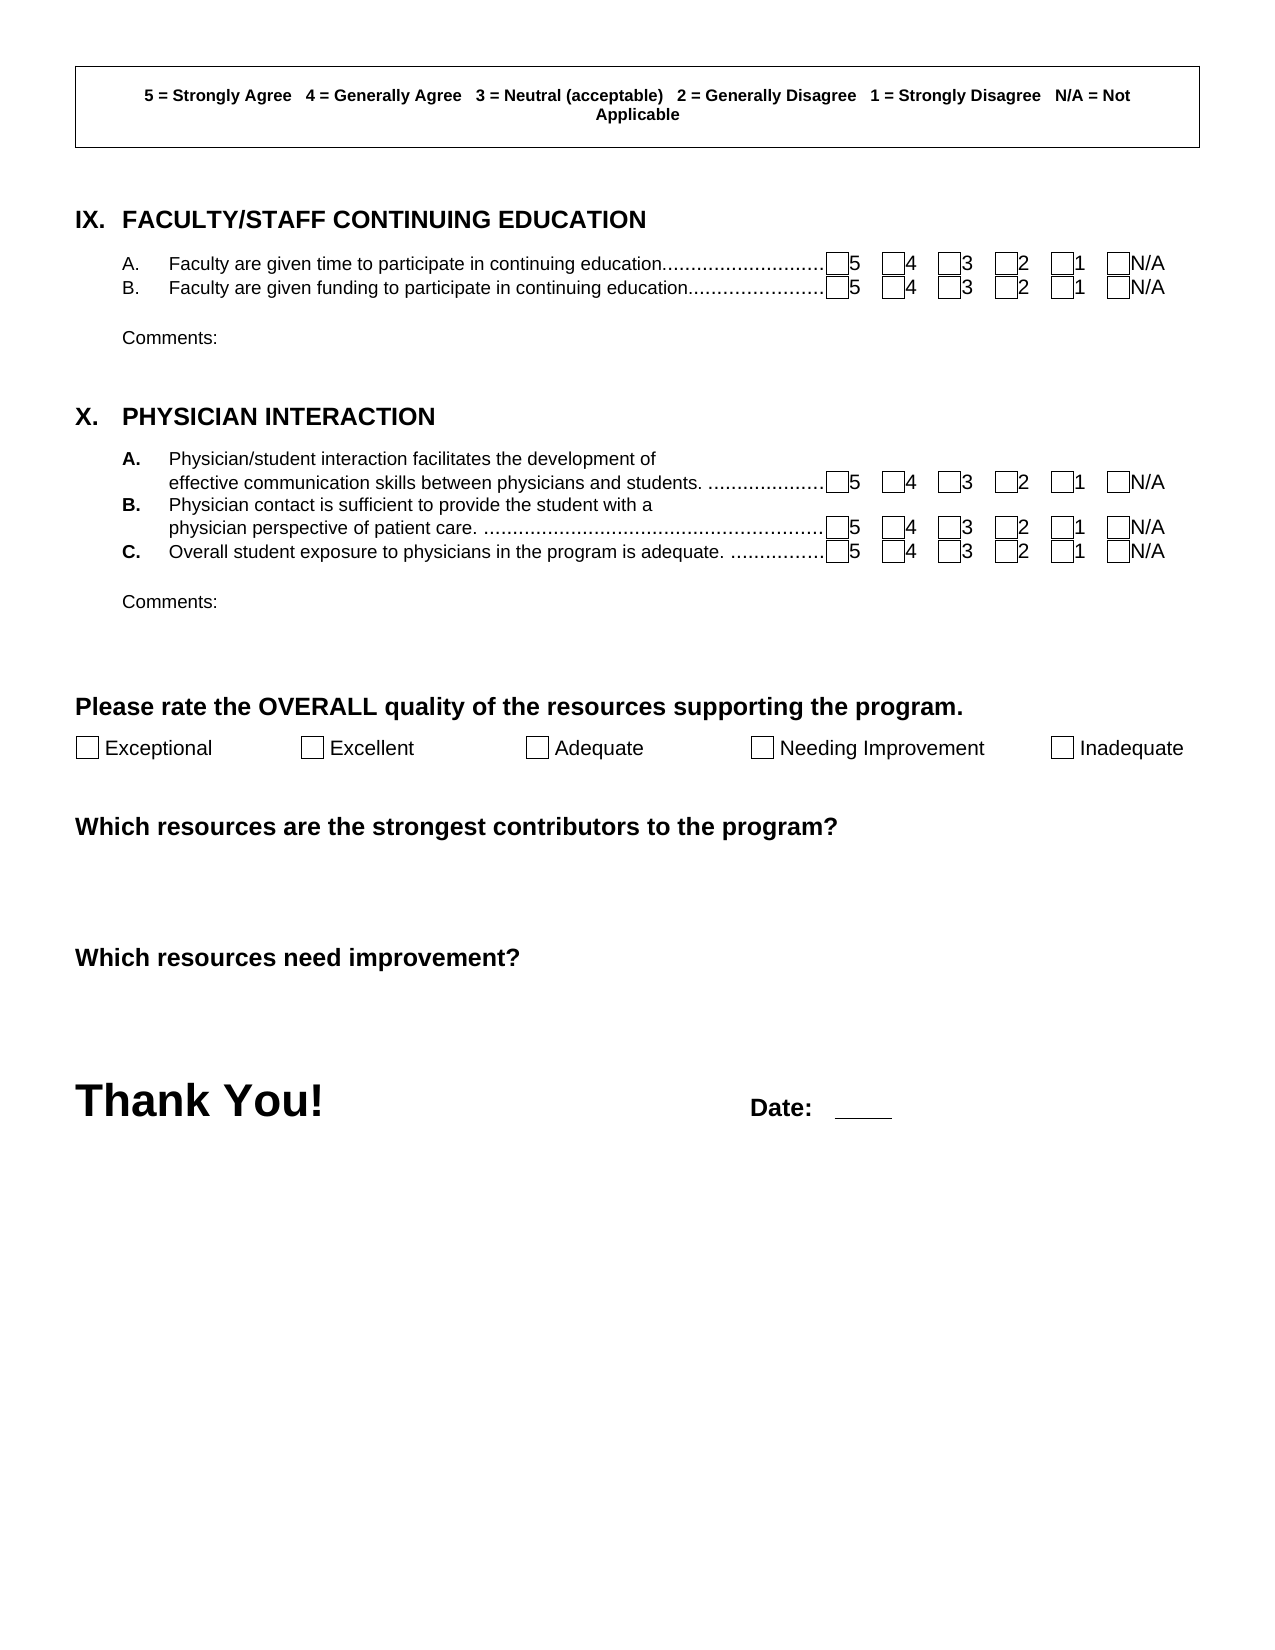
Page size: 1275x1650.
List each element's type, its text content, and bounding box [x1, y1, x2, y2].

text effective communication skills between physicians and students. 5 4 3 2 1 N/A [122, 468, 1200, 492]
text IX. FACULTY/STAFF CONTINUING EDUCATION [75, 205, 1200, 233]
text Which resources are the strongest contributors to the program? [75, 812, 1200, 841]
text Thank You! Date: [75, 1074, 1200, 1126]
text X. PHYSICIAN INTERACTION [75, 402, 1200, 431]
text Exceptional Excellent Adequate Needing Improvement Inadequate [75, 735, 1200, 759]
text A. Faculty are given time to participate in continuing education. 5 4 3 2 1 N/A [122, 251, 1200, 273]
text B. Faculty are given funding to participate in continuing education. 5 4 3 2 1 N/A [122, 273, 1200, 299]
text C. Overall student exposure to physicians in the program is adequate. 5 4 3 2 1 N/A [122, 537, 1200, 563]
text Please rate the OVERALL quality of the resources supporting the program. [75, 692, 1200, 721]
text Which resources need improvement? [75, 943, 1200, 972]
text B. Physician contact is sufficient to provide the student with a [122, 492, 1200, 513]
text A. Physician/student interaction facilitates the development of [122, 448, 1200, 468]
text Comments: [122, 327, 1200, 348]
text physician perspective of patient care. 5 4 3 2 1 N/A [122, 513, 1200, 537]
text Comments: [122, 591, 1200, 612]
